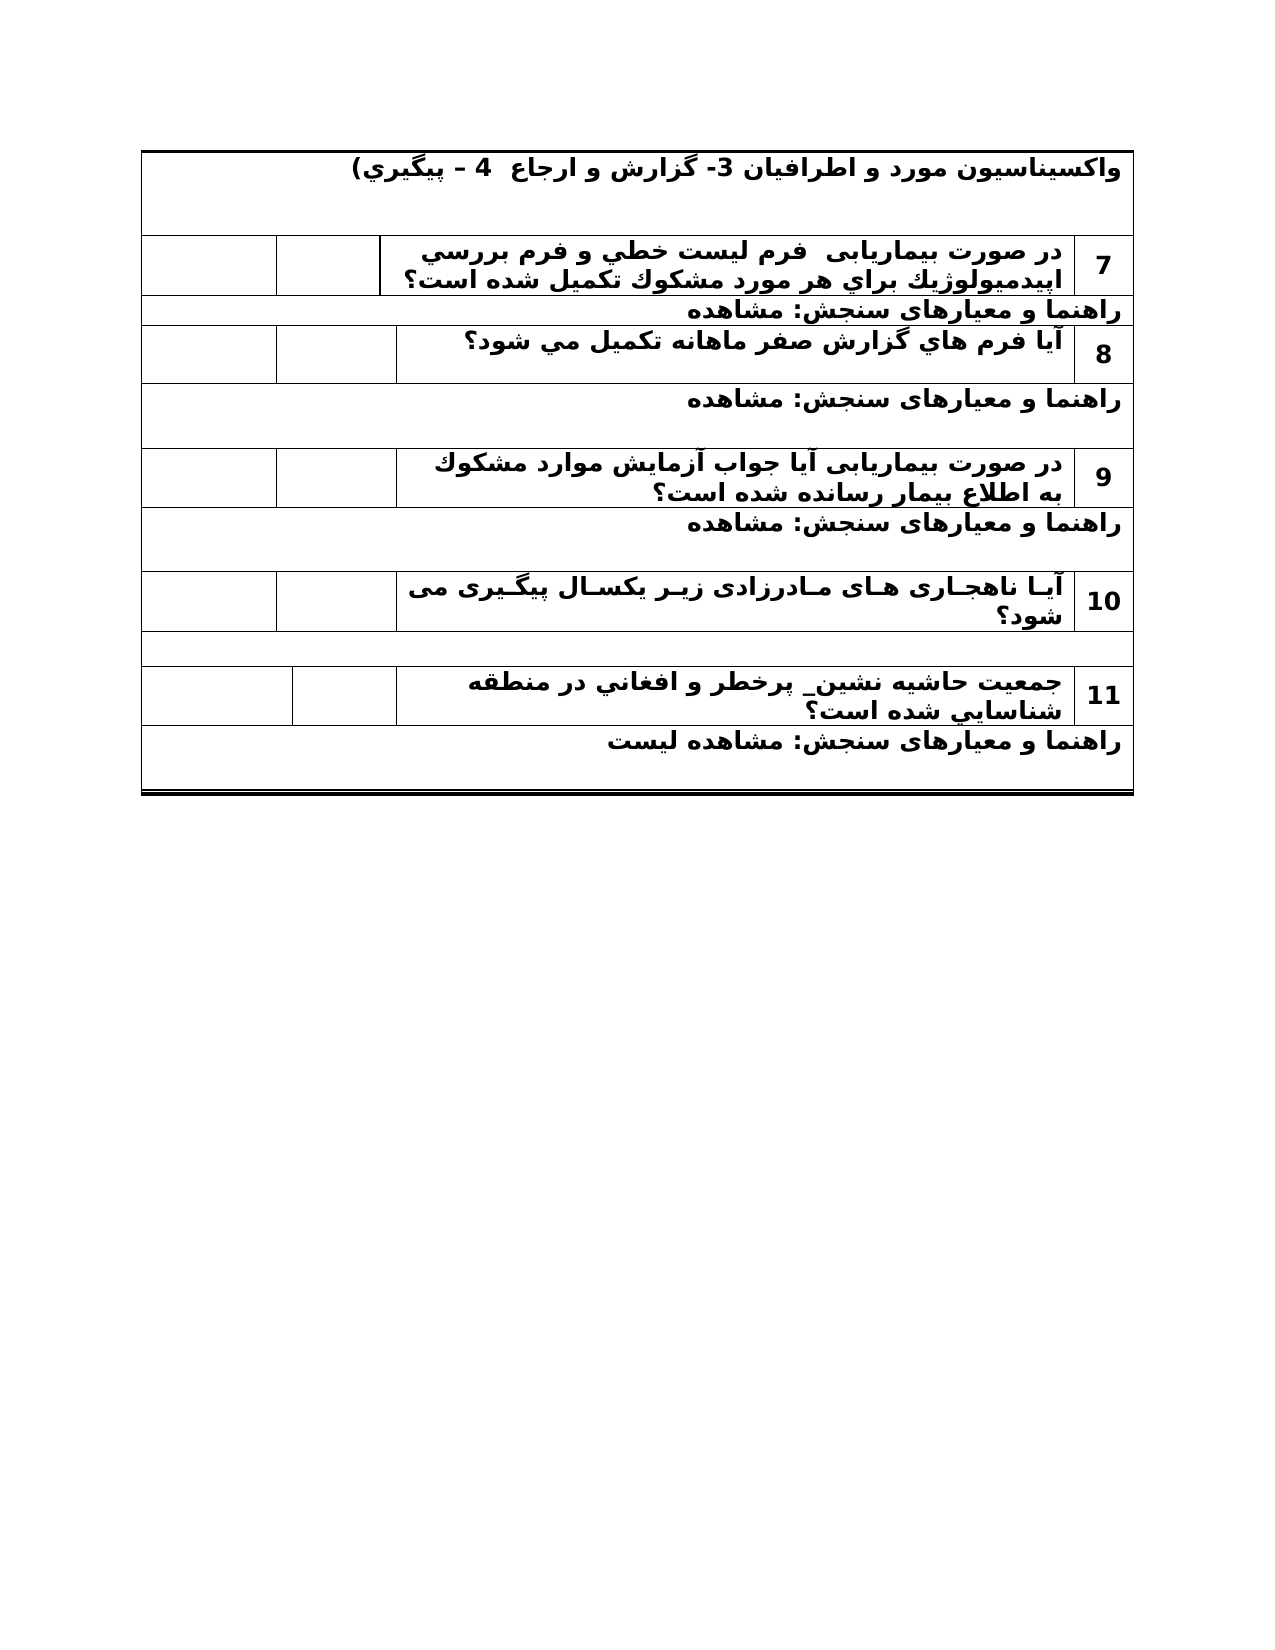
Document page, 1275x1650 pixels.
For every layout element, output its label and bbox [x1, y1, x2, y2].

table_cell [142, 667, 292, 725]
table_cell [397, 449, 1074, 507]
table_cell [142, 508, 1133, 571]
table_cell [1075, 572, 1133, 631]
table_cell [277, 236, 379, 295]
table_cell [397, 572, 1074, 631]
table_cell [142, 726, 1133, 789]
table_cell [142, 384, 1133, 448]
table_cell [1075, 449, 1133, 507]
table_cell [142, 572, 276, 631]
table_cell [142, 236, 276, 295]
table_cell [277, 572, 396, 631]
table_cell [142, 326, 276, 383]
table_cell [142, 632, 1133, 666]
table_cell [277, 449, 396, 507]
table_cell [142, 296, 1133, 325]
table_cell [397, 326, 1074, 383]
table_cell [1075, 667, 1133, 725]
table_cell [277, 326, 396, 383]
table_cell [142, 449, 276, 507]
table_cell [293, 667, 396, 725]
table_cell [397, 667, 1074, 725]
table_cell [142, 153, 1133, 235]
table_cell [1075, 236, 1133, 295]
table_cell [1075, 326, 1133, 383]
table_cell [381, 236, 1074, 295]
